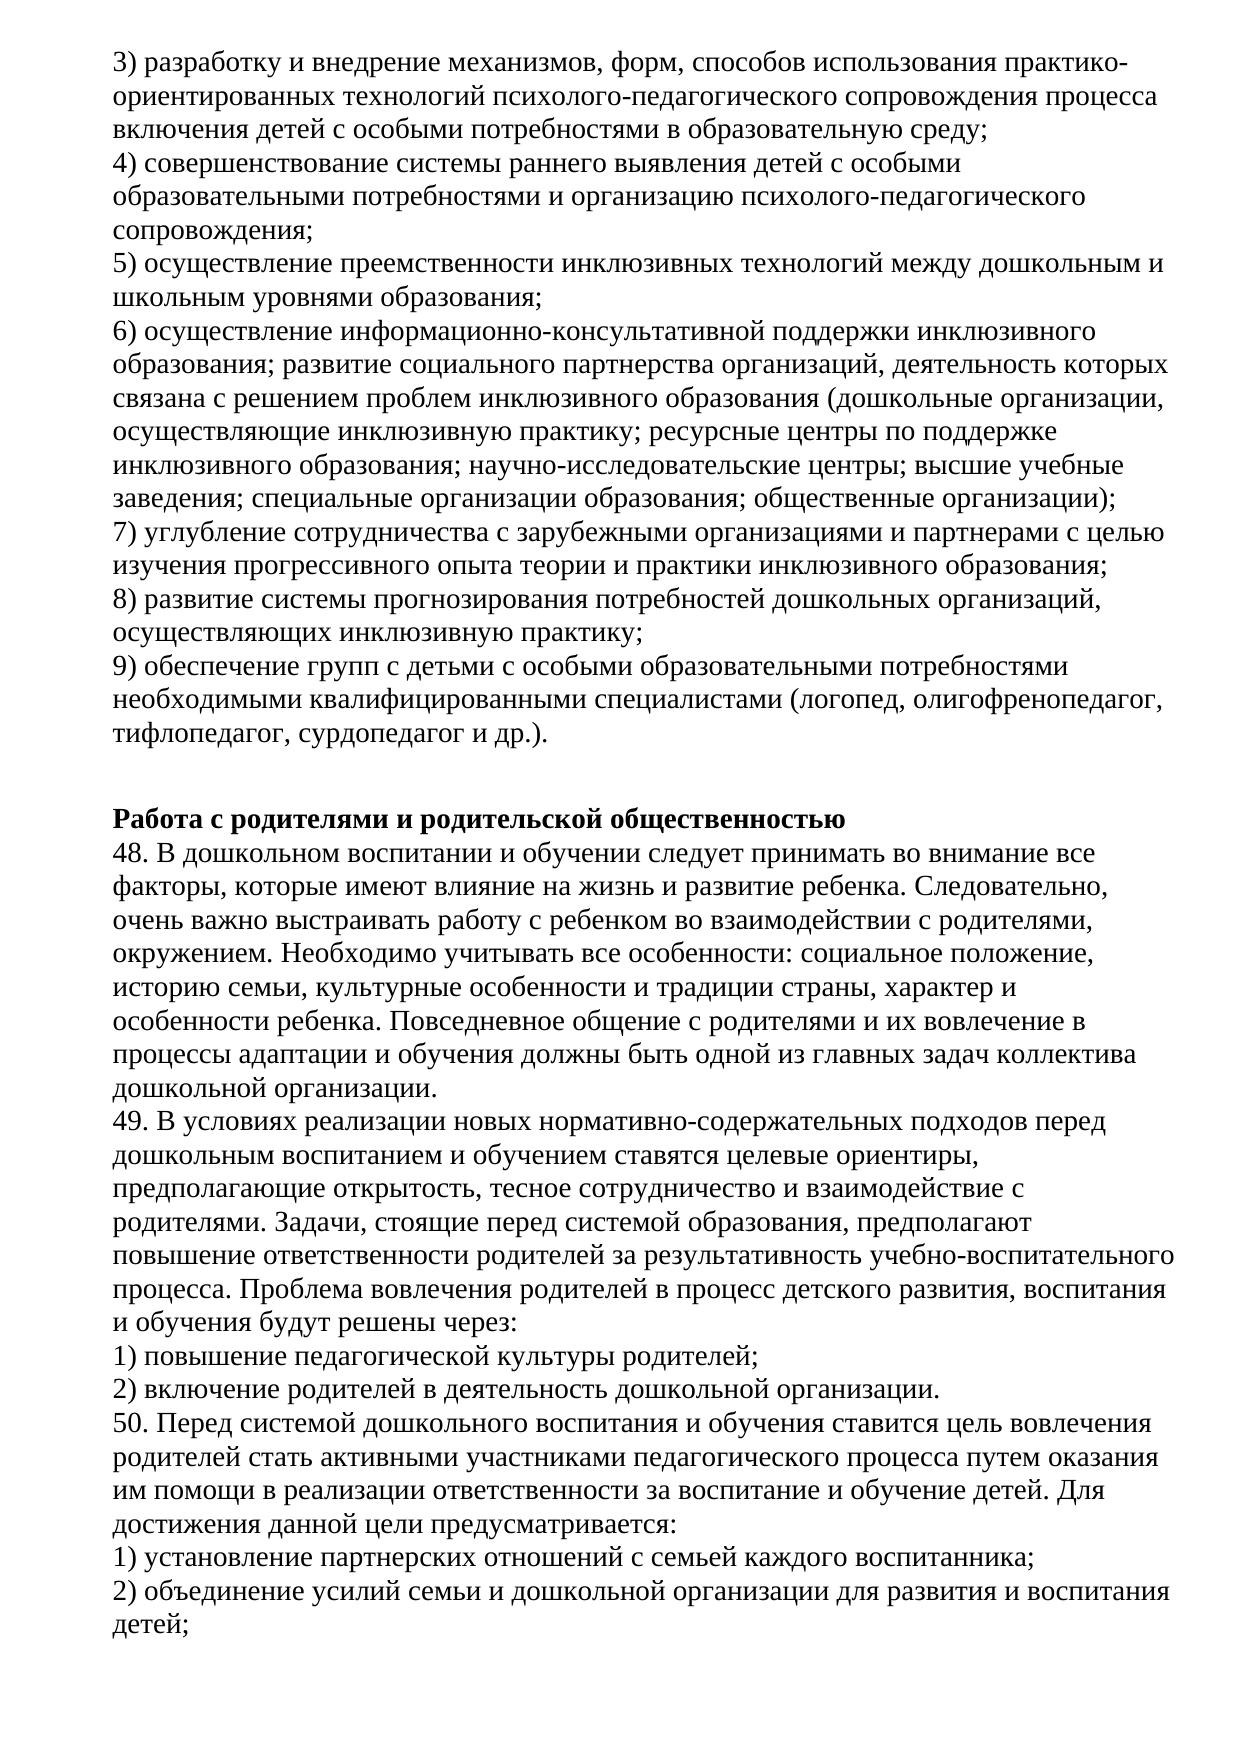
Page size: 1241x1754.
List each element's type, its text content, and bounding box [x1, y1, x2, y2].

text 1) повышение педагогической культуры родителей; [112, 1338, 1176, 1372]
text 4) совершенствование системы раннего выявления детей с особыми образовательными потребностями и организацию психолого-педагогического сопровождения; [112, 145, 1176, 246]
text 1) установление партнерских отношений с семьей каждого воспитанника; [112, 1539, 1176, 1573]
text 9) обеспечение групп с детьми с особыми образовательными потребностями необходимыми квалифицированными специалистами (логопед, олигофренопедагог, тифлопедагог, сурдопедагог и др.). [112, 648, 1176, 749]
text 2) включение родителей в деятельность дошкольной организации. [112, 1372, 1176, 1405]
text Работа с родителями и родительской общественностью [112, 801, 1176, 835]
text 2) объединение усилий семьи и дошкольной организации для развития и воспитания детей; [112, 1573, 1176, 1640]
text 8) развитие системы прогнозирования потребностей дошкольных организаций, осуществляющих инклюзивную практику; [112, 581, 1176, 648]
text 3) разработку и внедрение механизмов, форм, способов использования практико-ориентированных технологий психолого-педагогического сопровождения процесса включения детей с особыми потребностями в образовательную среду; [112, 44, 1176, 145]
text 7) углубление сотрудничества с зарубежными организациями и партнерами с целью изучения прогрессивного опыта теории и практики инклюзивного образования; [112, 514, 1176, 581]
text 6) осуществление информационно-консультативной поддержки инклюзивного образования; развитие социального партнерства организаций, деятельность которых связана с решением проблем инклюзивного образования (дошкольные организации, осуществляющие инклюзивную практику; ресурсные центры по поддержке инклюзивного образования; научно-исследовательские центры; высшие учебные заведения; специальные организации образования; общественные организации); [112, 313, 1176, 514]
text 49. В условиях реализации новых нормативно-содержательных подходов перед дошкольным воспитанием и обучением ставятся целевые ориентиры, предполагающие открытость, тесное сотрудничество и взаимодействие с родителями. Задачи, стоящие перед системой образования, предполагают повышение ответственности родителей за результативность учебно-воспитательного процесса. Проблема вовлечения родителей в процесс детского развития, воспитания и обучения будут решены через: [112, 1103, 1176, 1338]
text 48. В дошкольном воспитании и обучении следует принимать во внимание все факторы, которые имеют влияние на жизнь и развитие ребенка. Следовательно, очень важно выстраивать работу с ребенком во взаимодействии с родителями, окружением. Необходимо учитывать все особенности: социальное положение, историю семьи, культурные особенности и традиции страны, характер и особенности ребенка. Повседневное общение с родителями и их вовлечение в процессы адаптации и обучения должны быть одной из главных задач коллектива дошкольной организации. [112, 835, 1176, 1103]
text 50. Перед системой дошкольного воспитания и обучения ставится цель вовлечения родителей стать активными участниками педагогического процесса путем оказания им помощи в реализации ответственности за воспитание и обучение детей. Для достижения данной цели предусматривается: [112, 1405, 1176, 1539]
text 5) осуществление преемственности инклюзивных технологий между дошкольным и школьным уровнями образования; [112, 246, 1176, 313]
